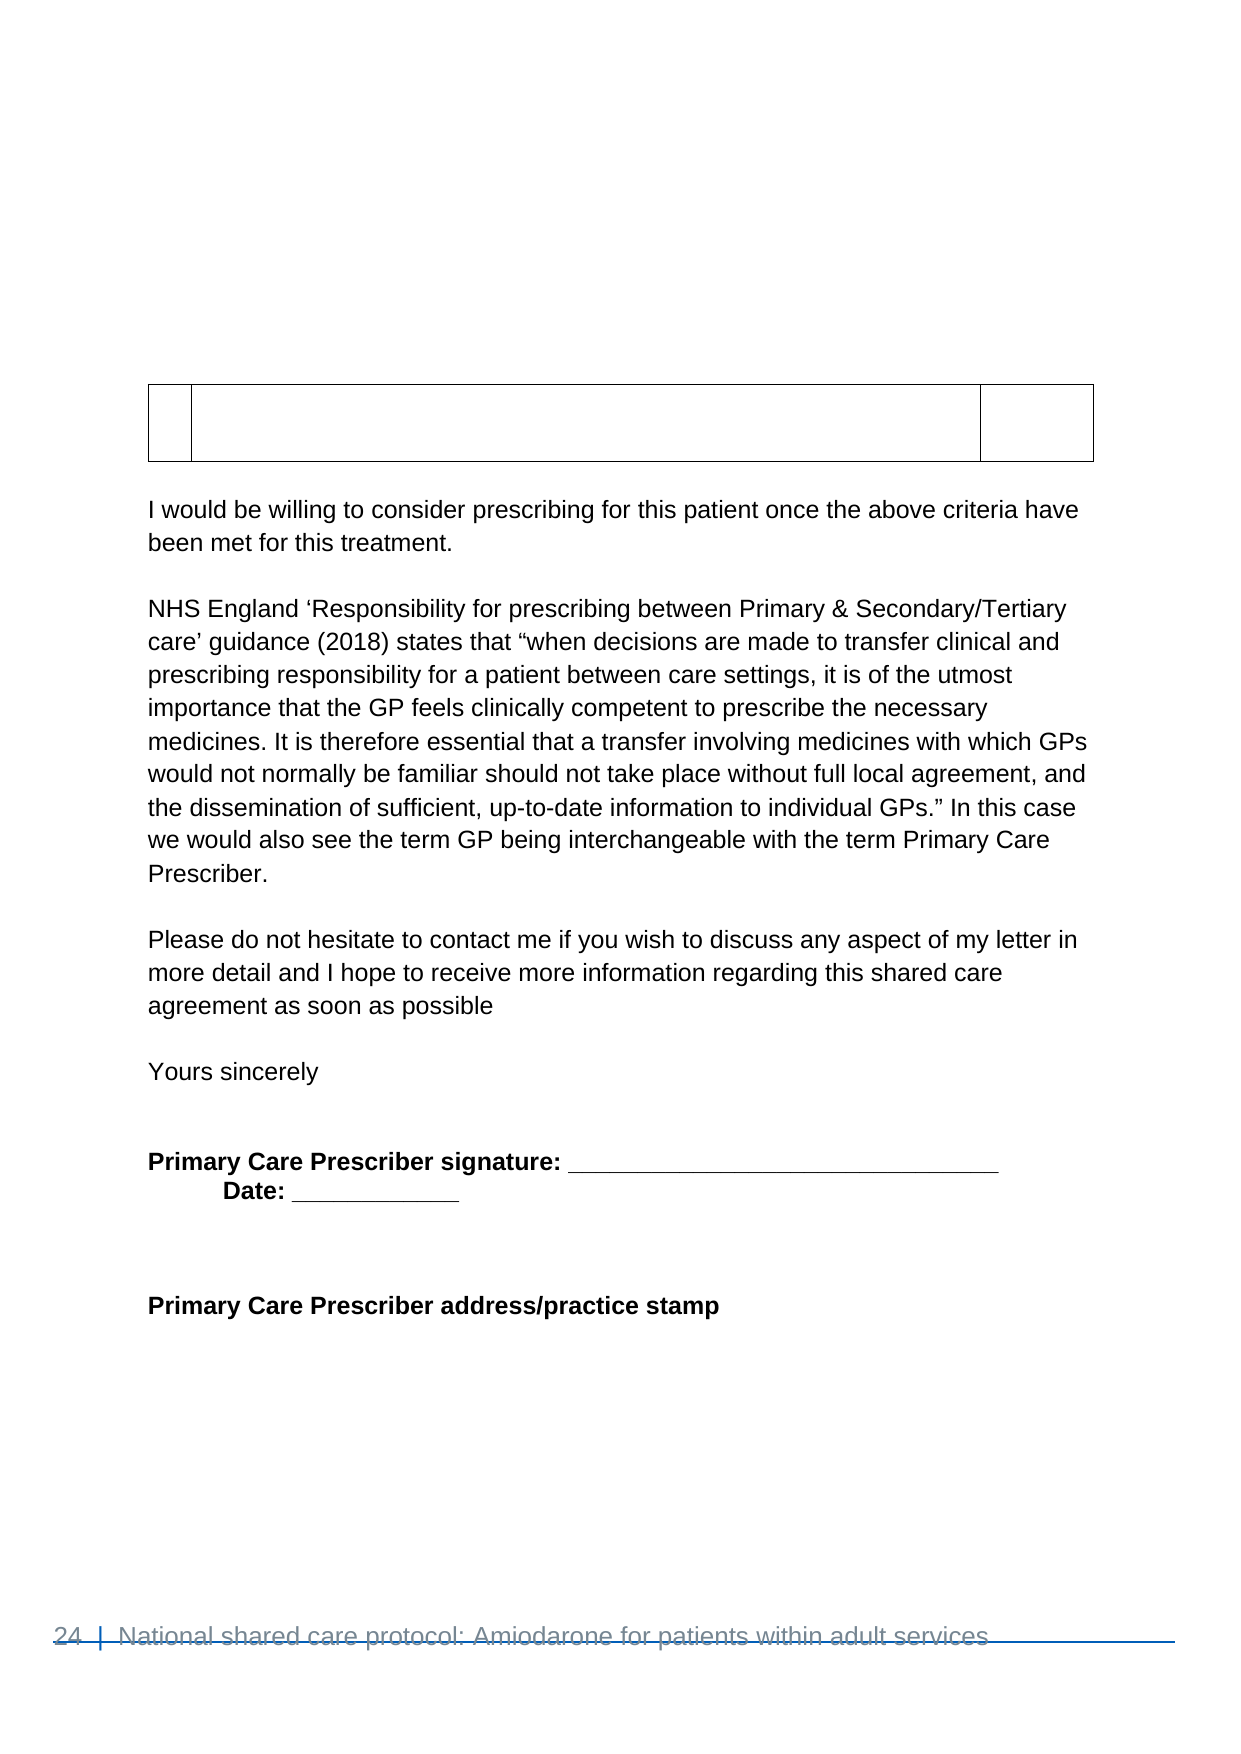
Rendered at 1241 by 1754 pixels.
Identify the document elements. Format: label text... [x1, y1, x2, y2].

text Primary Care Prescriber signature: _______________________________ Date: ____________ [148, 1147, 1092, 1205]
table_cell 6. [149, 385, 191, 461]
text NHS England ‘Responsibility for prescribing between Primary & Secondary/Tertiary care’ guidance (2018) states that “when decisions are made to transfer clinical and prescribing responsibility for a patient between care settings, it is of the utmost importance that the GP feels clinically competent to prescribe the necessary medicines. It is therefore essential that a transfer involving medicines with which GPs would not normally be familiar should not take place without full local agreement, and the dissemination of sufficient, up-to-date information to individual GPs.” In this case we would also see the term GP being interchangeable with the term Primary Care Prescriber. [148, 594, 1092, 887]
text Yours sincerely [148, 1057, 1092, 1085]
text Please do not hesitate to contact me if you wish to discuss any aspect of my letter in more detail and I hope to receive more information regarding this shared care agreement as soon as possible [148, 924, 1092, 1019]
text Primary Care Prescriber address/practice stamp [148, 1291, 1092, 1320]
text I would be willing to consider prescribing for this patient once the above criteria have been met for this treatment. [148, 495, 1092, 557]
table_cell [192, 385, 980, 461]
table_cell [981, 385, 1093, 461]
